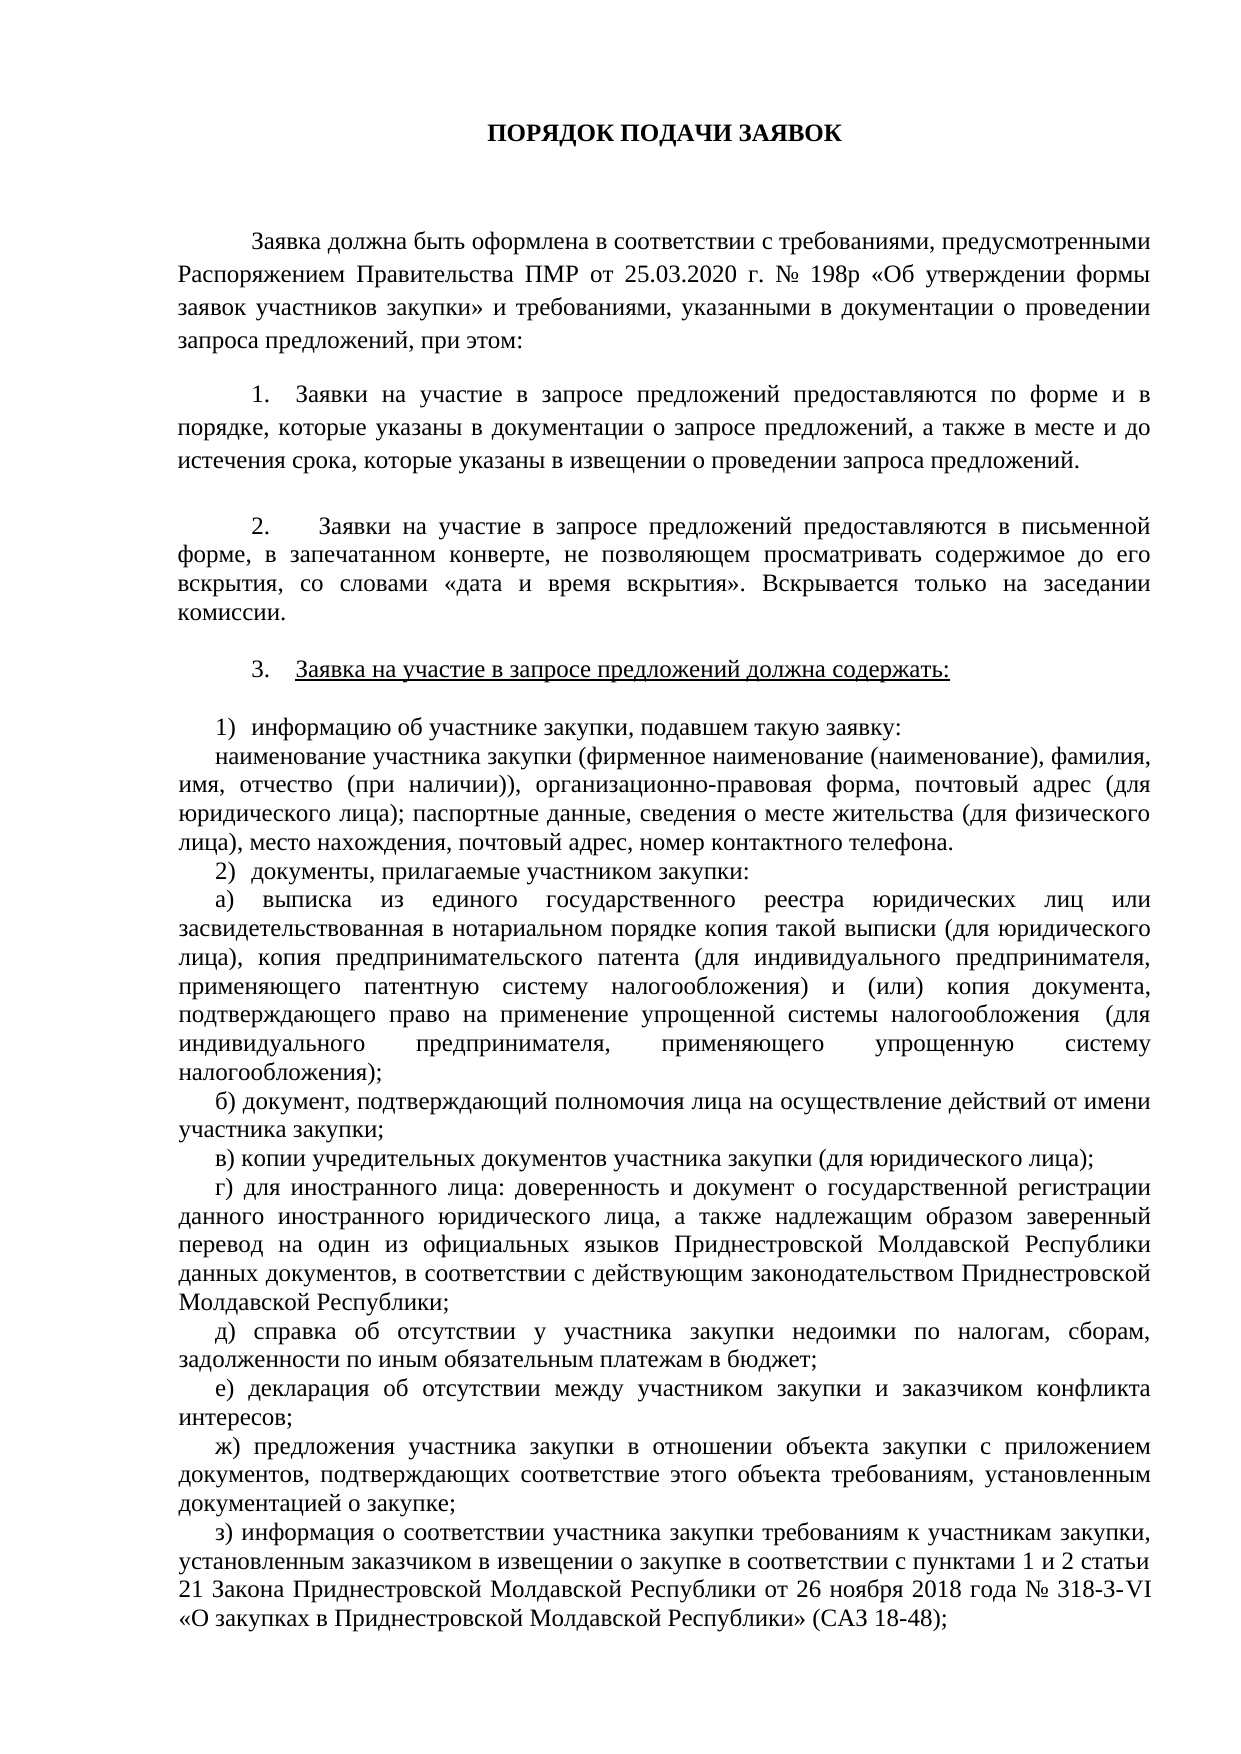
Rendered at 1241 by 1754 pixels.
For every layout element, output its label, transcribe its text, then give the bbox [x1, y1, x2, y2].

list з) информация о соответствии участника закупки требованиям к участникам закупки, установленным заказчиком в извещении о закупке в соответствии с пунктами 1 и 2 статьи 21 Закона Приднестровской Молдавской Республики от 26 ноября 2018 года № 318-З-VI «О закупках в Приднестровской Молдавской Республики» (САЗ 18-48); [178, 1517, 1152, 1632]
list а) выписка из единого государственного реестра юридических лиц или засвидетельствованная в нотариальном порядке копия такой выписки (для юридического лица), копия предпринимательского патента (для индивидуального предпринимателя, применяющего патентную систему налогообложения) и (или) копия документа, подтверждающего право на применение упрощенной системы налогообложения (для индивидуального предпринимателя, применяющего упрощенную систему налогообложения); [178, 884, 1152, 1086]
list Заявки на участие в запросе предложений предоставляются по форме и в порядке, которые указаны в документации о запросе предложений, а также в месте и до истечения срока, которые указаны в извещении о проведении запроса предложений. [177, 379, 1152, 473]
list информацию об участнике закупки, подавшем такую заявку: [178, 712, 1152, 741]
list в) копии учредительных документов участника закупки (для юридического лица); [178, 1143, 1152, 1172]
list б) документ, подтверждающий полномочия лица на осуществление действий от имени участника закупки; [178, 1086, 1152, 1143]
list документы, прилагаемые участником закупки: [178, 856, 1152, 884]
list е) декларация об отсутствии между участником закупки и заказчиком конфликта интересов; [178, 1373, 1152, 1431]
list ж) предложения участника закупки в отношении объекта закупки с приложением документов, подтверждающих соответствие этого объекта требованиям, установленным документацией о закупке; [178, 1431, 1152, 1517]
text Заявка должна быть оформлена в соответствии с требованиями, предусмотренными Распоряжением Правительства ПМР от 25.03.2020 г. № 198р «Об утверждении формы заявок участников закупки» и требованиями, указанными в документации о проведении запроса предложений, при этом: [177, 226, 1152, 354]
text ПОРЯДОК ПОДАЧИ ЗАЯВОК [177, 118, 1152, 147]
list Заявка на участие в запросе предложений должна содержать: [177, 654, 1152, 683]
list д) справка об отсутствии у участника закупки недоимки по налогам, сборам, задолженности по иным обязательным платежам в бюджет; [178, 1316, 1152, 1373]
list г) для иностранного лица: доверенность и документ о государственной регистрации данного иностранного юридического лица, а также надлежащим образом заверенный перевод на один из официальных языков Приднестровской Молдавской Республики данных документов, в соответствии с действующим законодательством Приднестровской Молдавской Республики; [178, 1172, 1152, 1316]
list Заявки на участие в запросе предложений предоставляются в письменной форме, в запечатанном конверте, не позволяющем просматривать содержимое до его вскрытия, со словами «дата и время вскрытия». Вскрывается только на заседании комиссии. [177, 511, 1152, 626]
list наименование участника закупки (фирменное наименование (наименование), фамилия, имя, отчество (при наличии)), организационно-правовая форма, почтовый адрес (для юридического лица); паспортные данные, сведения о месте жительства (для физического лица), место нахождения, почтовый адрес, номер контактного телефона. [178, 741, 1152, 856]
